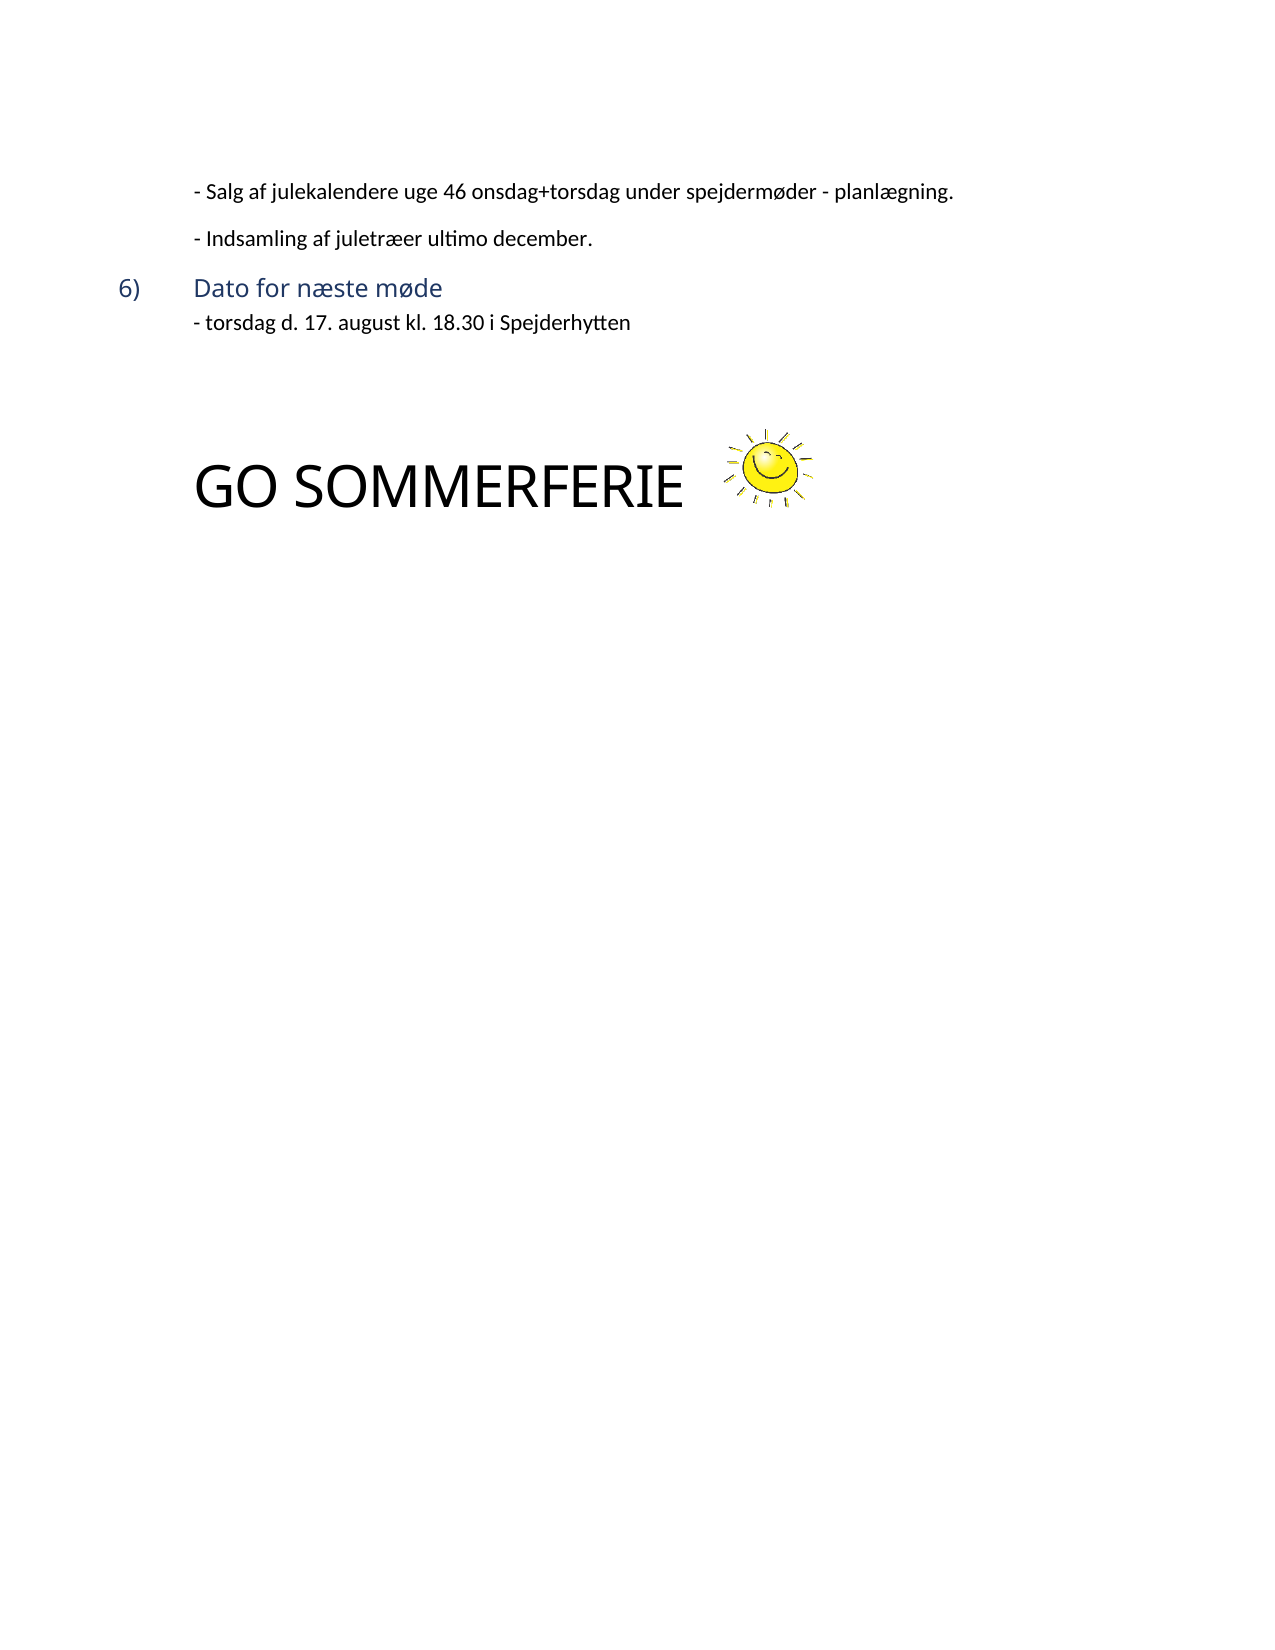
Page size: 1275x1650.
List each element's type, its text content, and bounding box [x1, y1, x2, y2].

list - torsdag d. 17. august kl. 18.30 i Spejderhytten [193, 308, 1157, 336]
text - Indsamling af juletræer ultimo december. [193, 224, 1157, 252]
subtitle 6) Dato for næste møde [118, 271, 1157, 305]
list GO SOMMERFERIE [193, 428, 1157, 525]
picture [723, 428, 814, 508]
text - Salg af julekalendere uge 46 onsdag+torsdag under spejdermøder - planlægning. [193, 177, 1157, 205]
